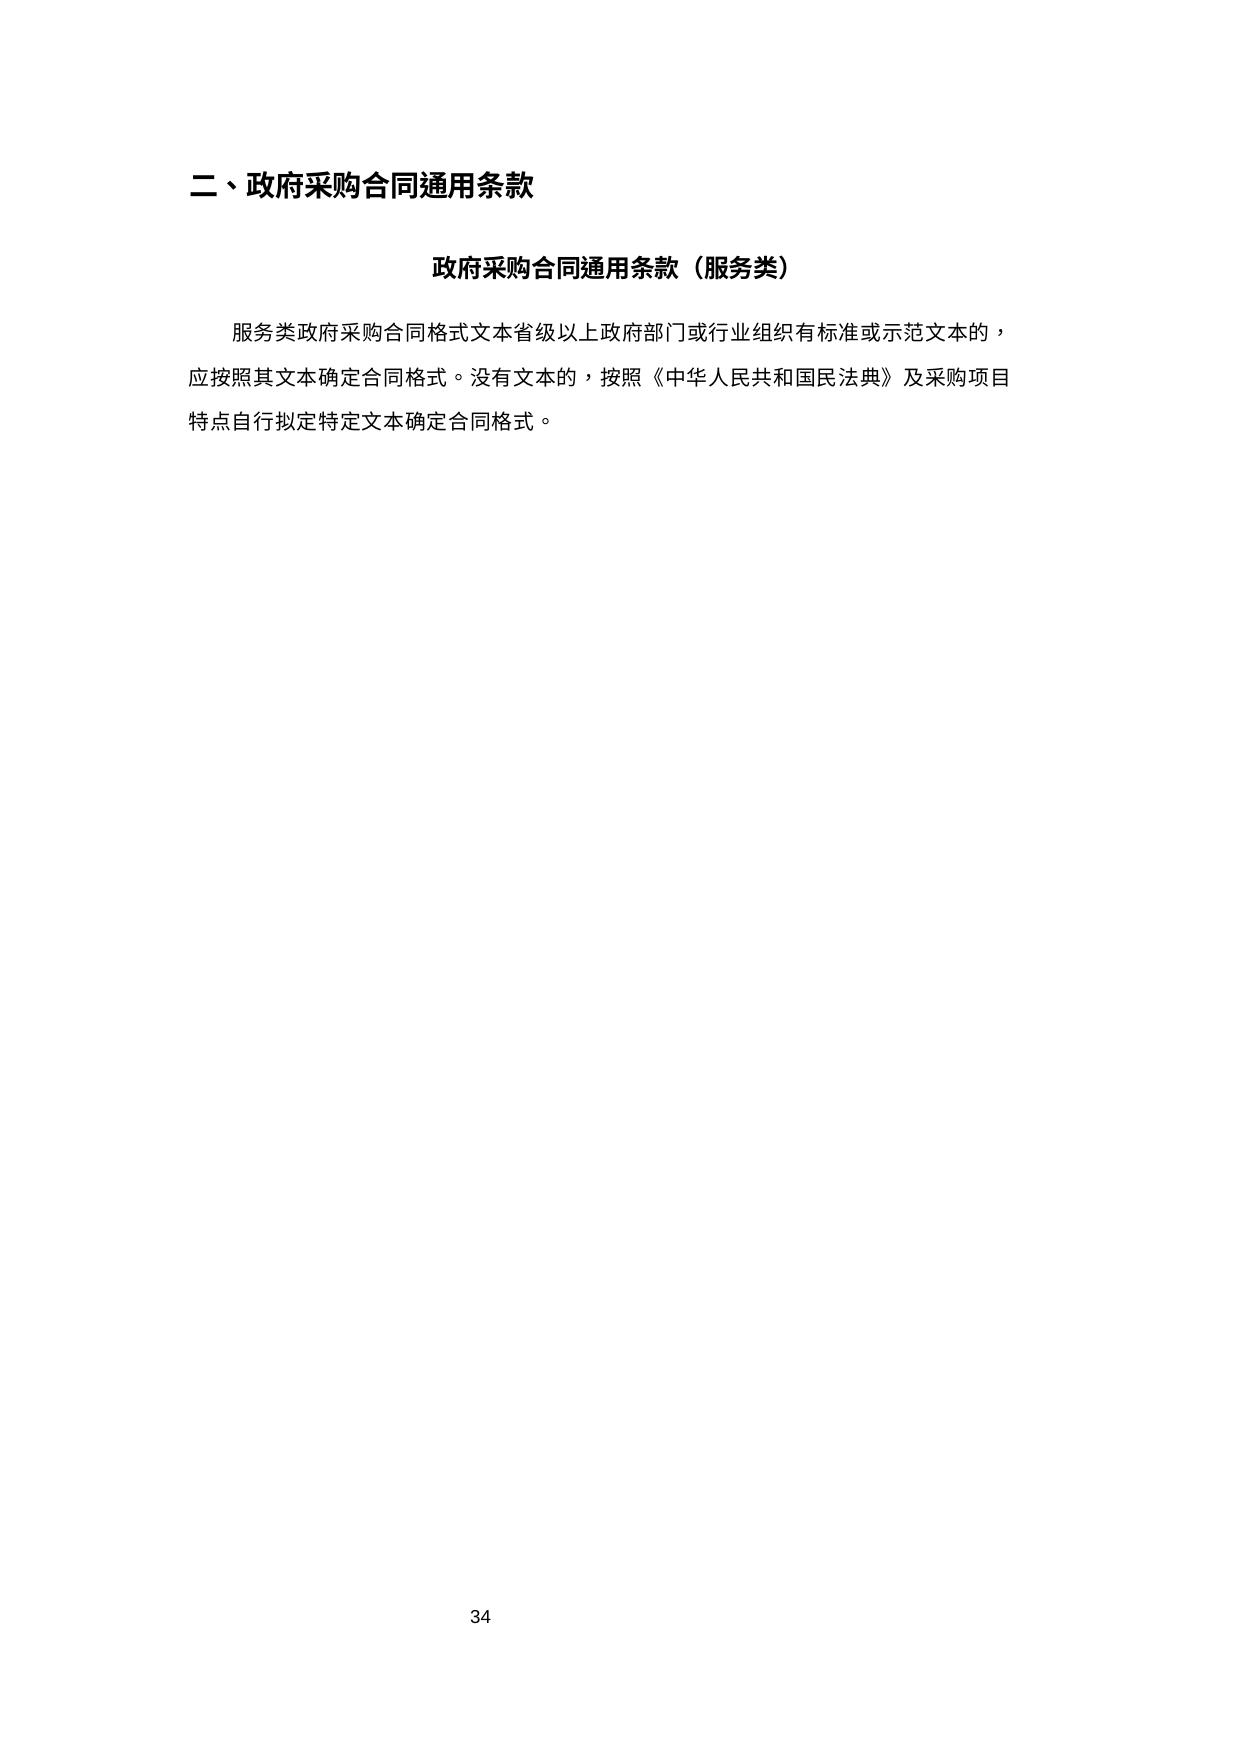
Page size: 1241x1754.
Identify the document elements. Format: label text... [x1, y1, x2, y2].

text 服务类政府采购合同格式文本省级以上政府部门或行业组织有标准或示范文本的， 应按照其文本确定合同格式。没有文本的，按照《中华人民共和国民法典》及采购项目 特点自行拟定特定文本确定合同格式。 [188, 318, 1013, 436]
text 二、政府采购合同通用条款 [189, 168, 1054, 204]
text 政府采购合同通用条款（服务类） [432, 253, 1054, 283]
